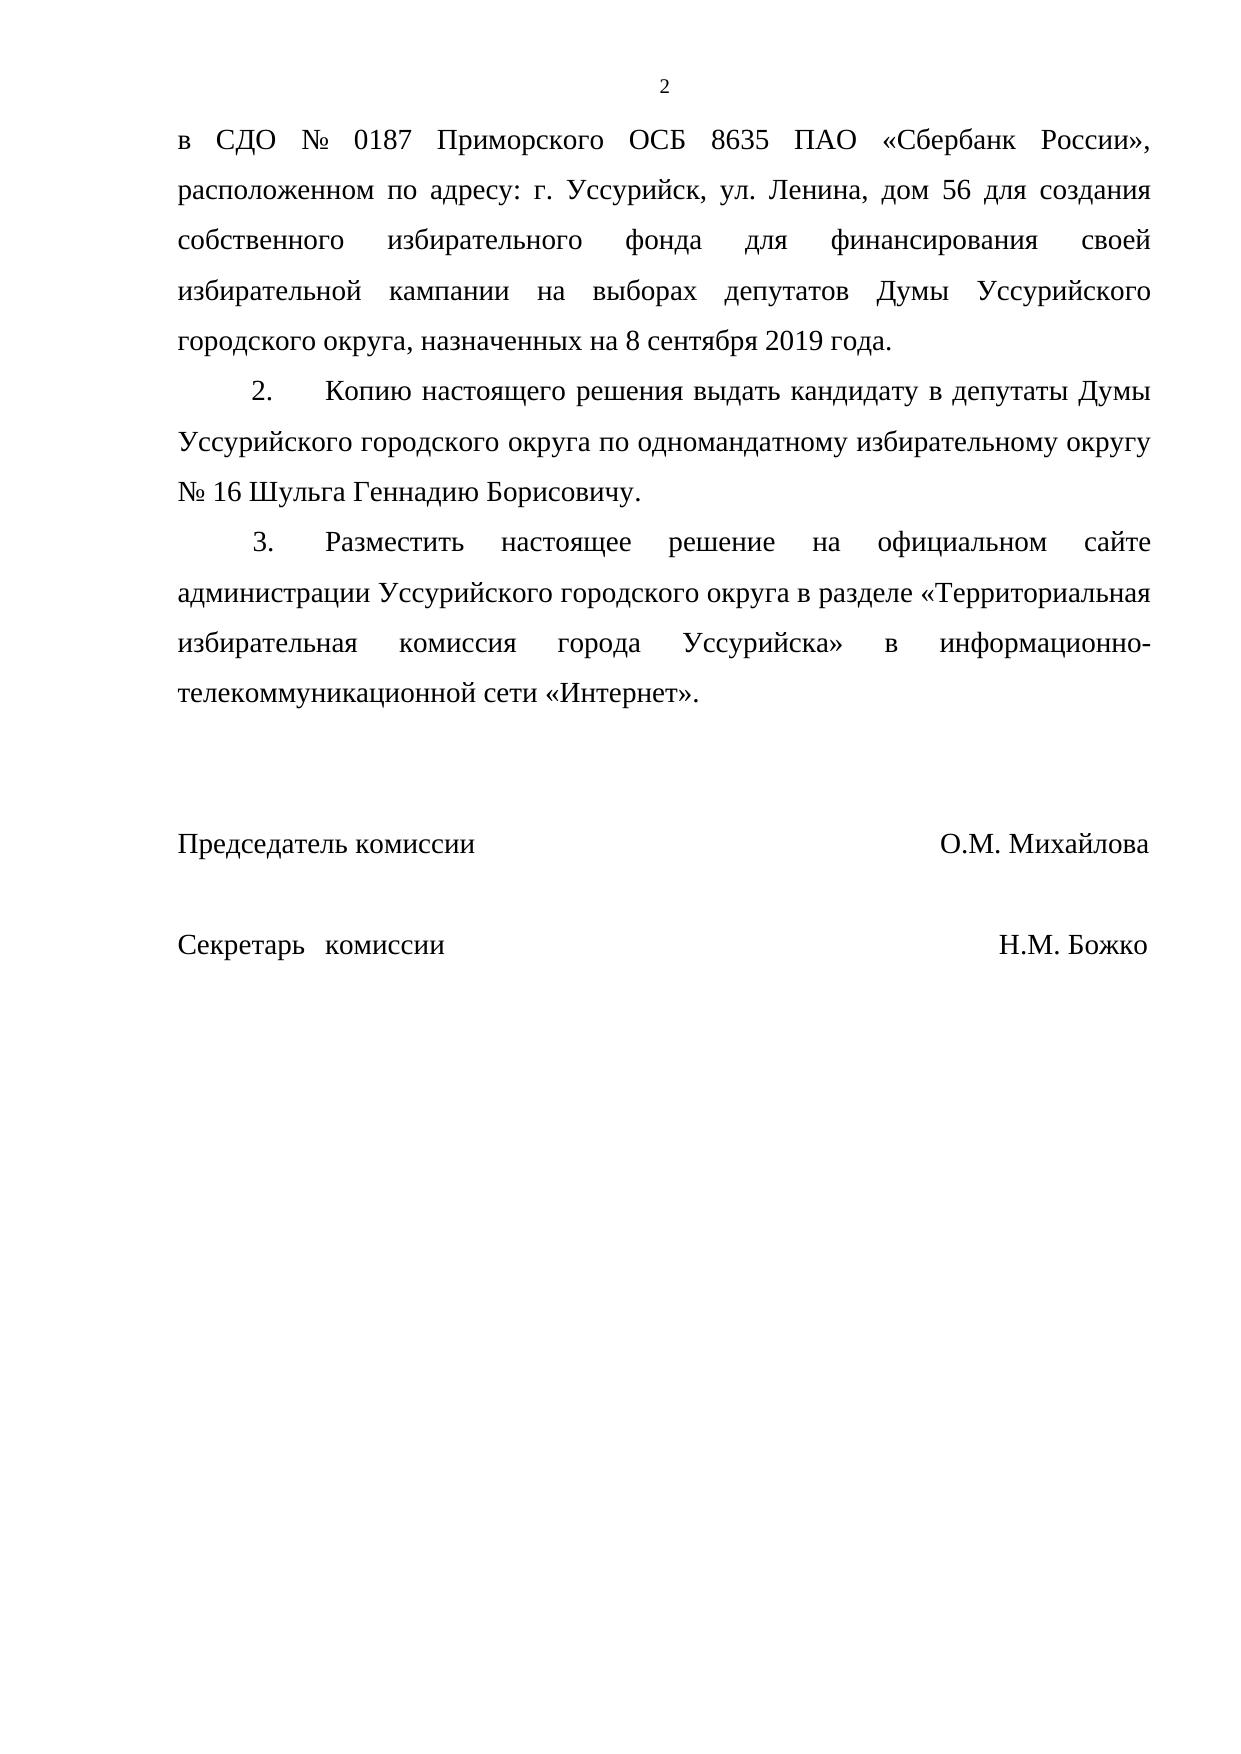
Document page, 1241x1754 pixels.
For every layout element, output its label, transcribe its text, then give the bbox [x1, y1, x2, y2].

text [177, 122, 1152, 357]
list Копию настоящего решения выдать кандидату в депутаты Думы Уссурийского городского округа по одномандатному избирательному округу № 16 Шульга Геннадию Борисовичу. [177, 373, 1152, 508]
list Разместить настоящее решение на официальном сайте администрации Уссурийского городского округа в разделе «Территориальная избирательная комиссия города Уссурийска» в информационно-телекоммуникационной сети «Интернет». [177, 524, 1152, 709]
text Секретарь комиссии Н.М. Божко [177, 927, 1152, 1011]
text Председатель комиссии О.М. Михайлова [177, 826, 1152, 860]
